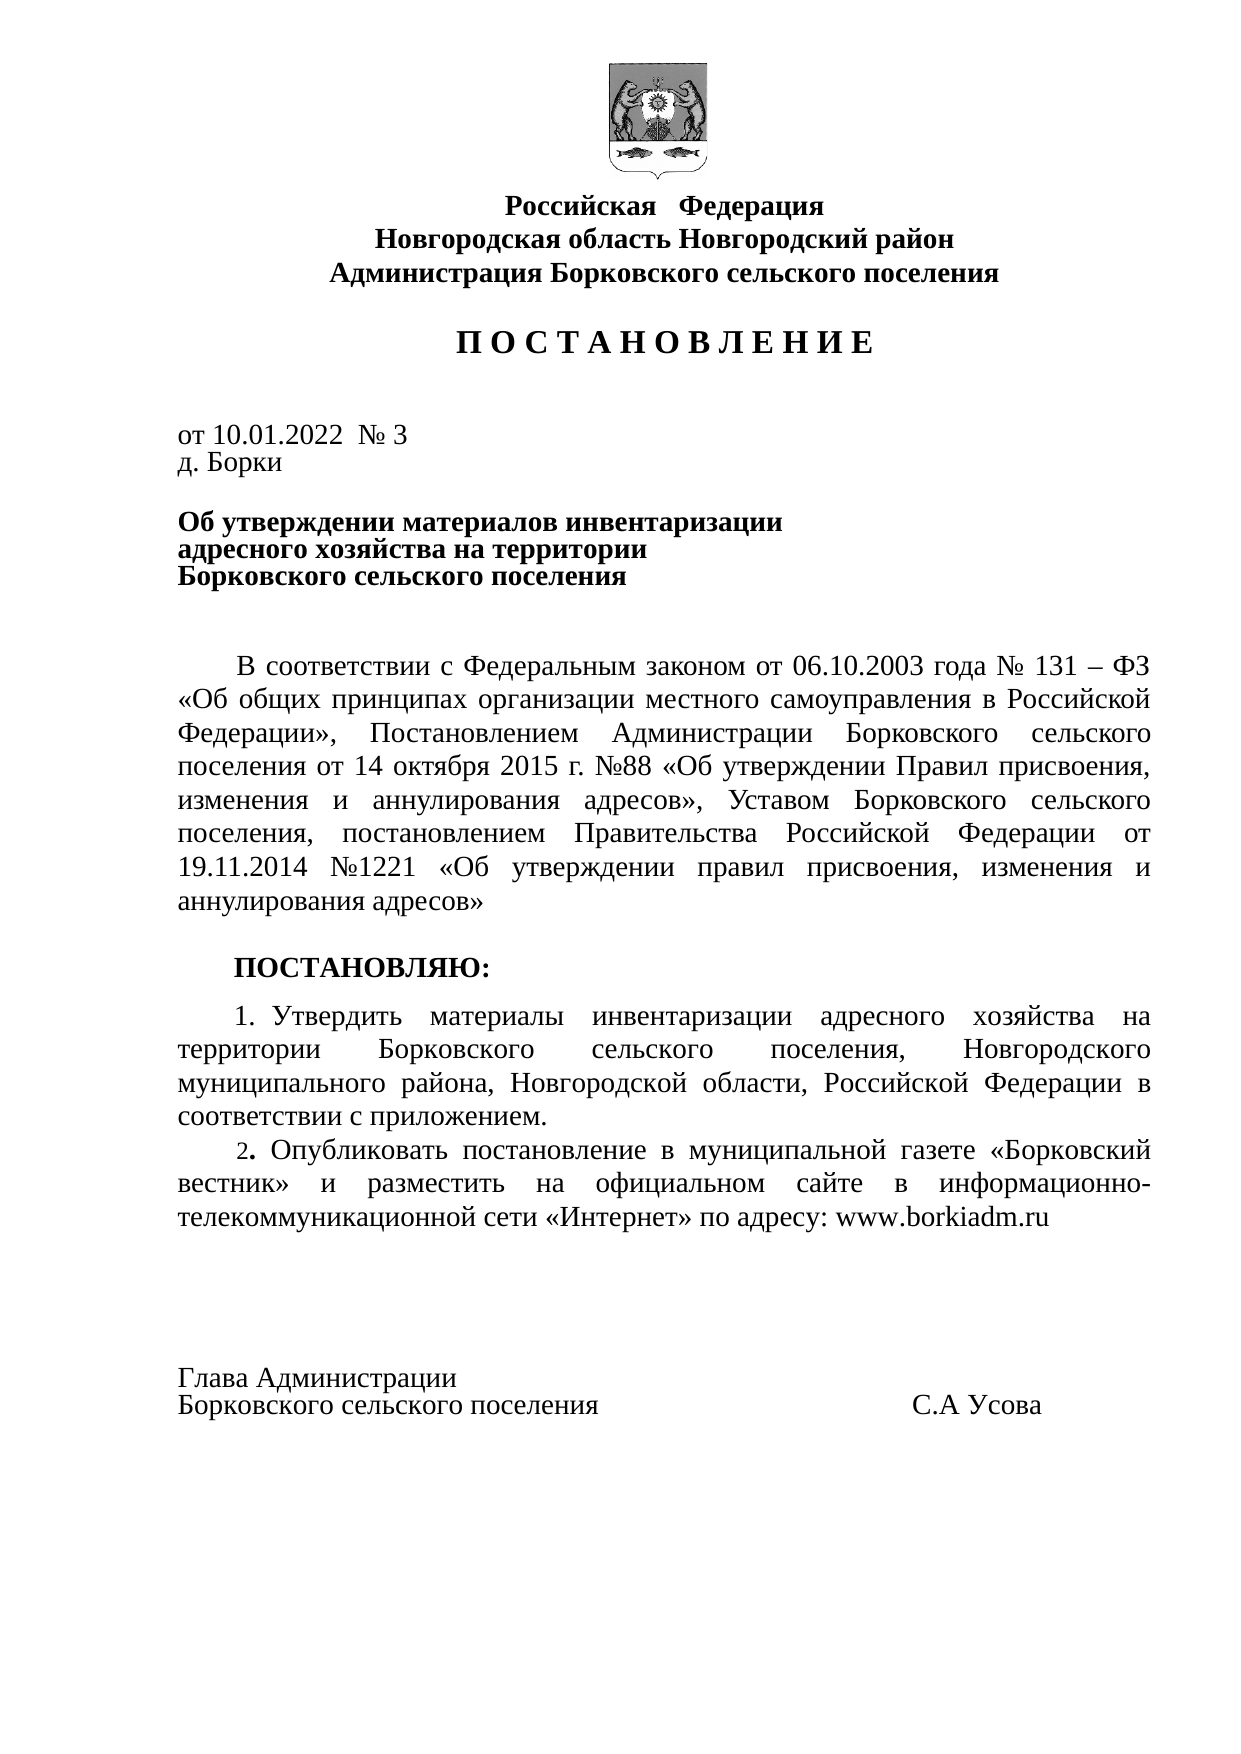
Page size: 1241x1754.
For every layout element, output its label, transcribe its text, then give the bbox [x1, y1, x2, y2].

list Утвердить материалы инвентаризации адресного хозяйства на территории Борковского сельского поселения, Новгородского муниципального района, Новгородской области, Российской Федерации в соответствии с приложением. [177, 998, 1152, 1132]
text В соответствии с Федеральным законом от 06.10.2003 года № 131 – ФЗ «Об общих принципах организации местного самоуправления в Российской Федерации», Постановлением Администрации Борковского сельского поселения от 14 октября 2015 г. №88 «Об утверждении Правил присвоения, изменения и аннулирования адресов», Уставом Борковского сельского поселения, постановлением Правительства Российской Федерации от 19.11.2014 №1221 «Об утверждении правил присвоения, изменения и аннулирования адресов» [177, 648, 1152, 916]
text адресного хозяйства на территории [177, 537, 1152, 563]
text Новгородская область Новгородский район [177, 222, 1152, 255]
text д. Борки [177, 450, 1152, 476]
text Борковского сельского поселения С.А Усова [177, 1393, 1152, 1420]
text от 10.01.2022 № 3 [177, 423, 1152, 450]
text ПОСТАНОВЛЯЮ: [177, 950, 1152, 983]
text Глава Администрации [177, 1367, 1152, 1393]
text Об утверждении материалов инвентаризации [177, 510, 1152, 537]
text Администрация Борковского сельского поселения [177, 255, 1152, 289]
text П О С Т А Н О В Л Е Н И Е [177, 322, 1152, 361]
text Российская Федерация [177, 188, 1152, 222]
text 2. Опубликовать постановление в муниципальной газете «Борковский вестник» и разместить на официальном сайте в информационно-телекоммуникационной сети «Интернет» по адресу: www.borkiadm.ru [177, 1132, 1152, 1232]
text Борковского сельского поселения [177, 563, 1152, 590]
